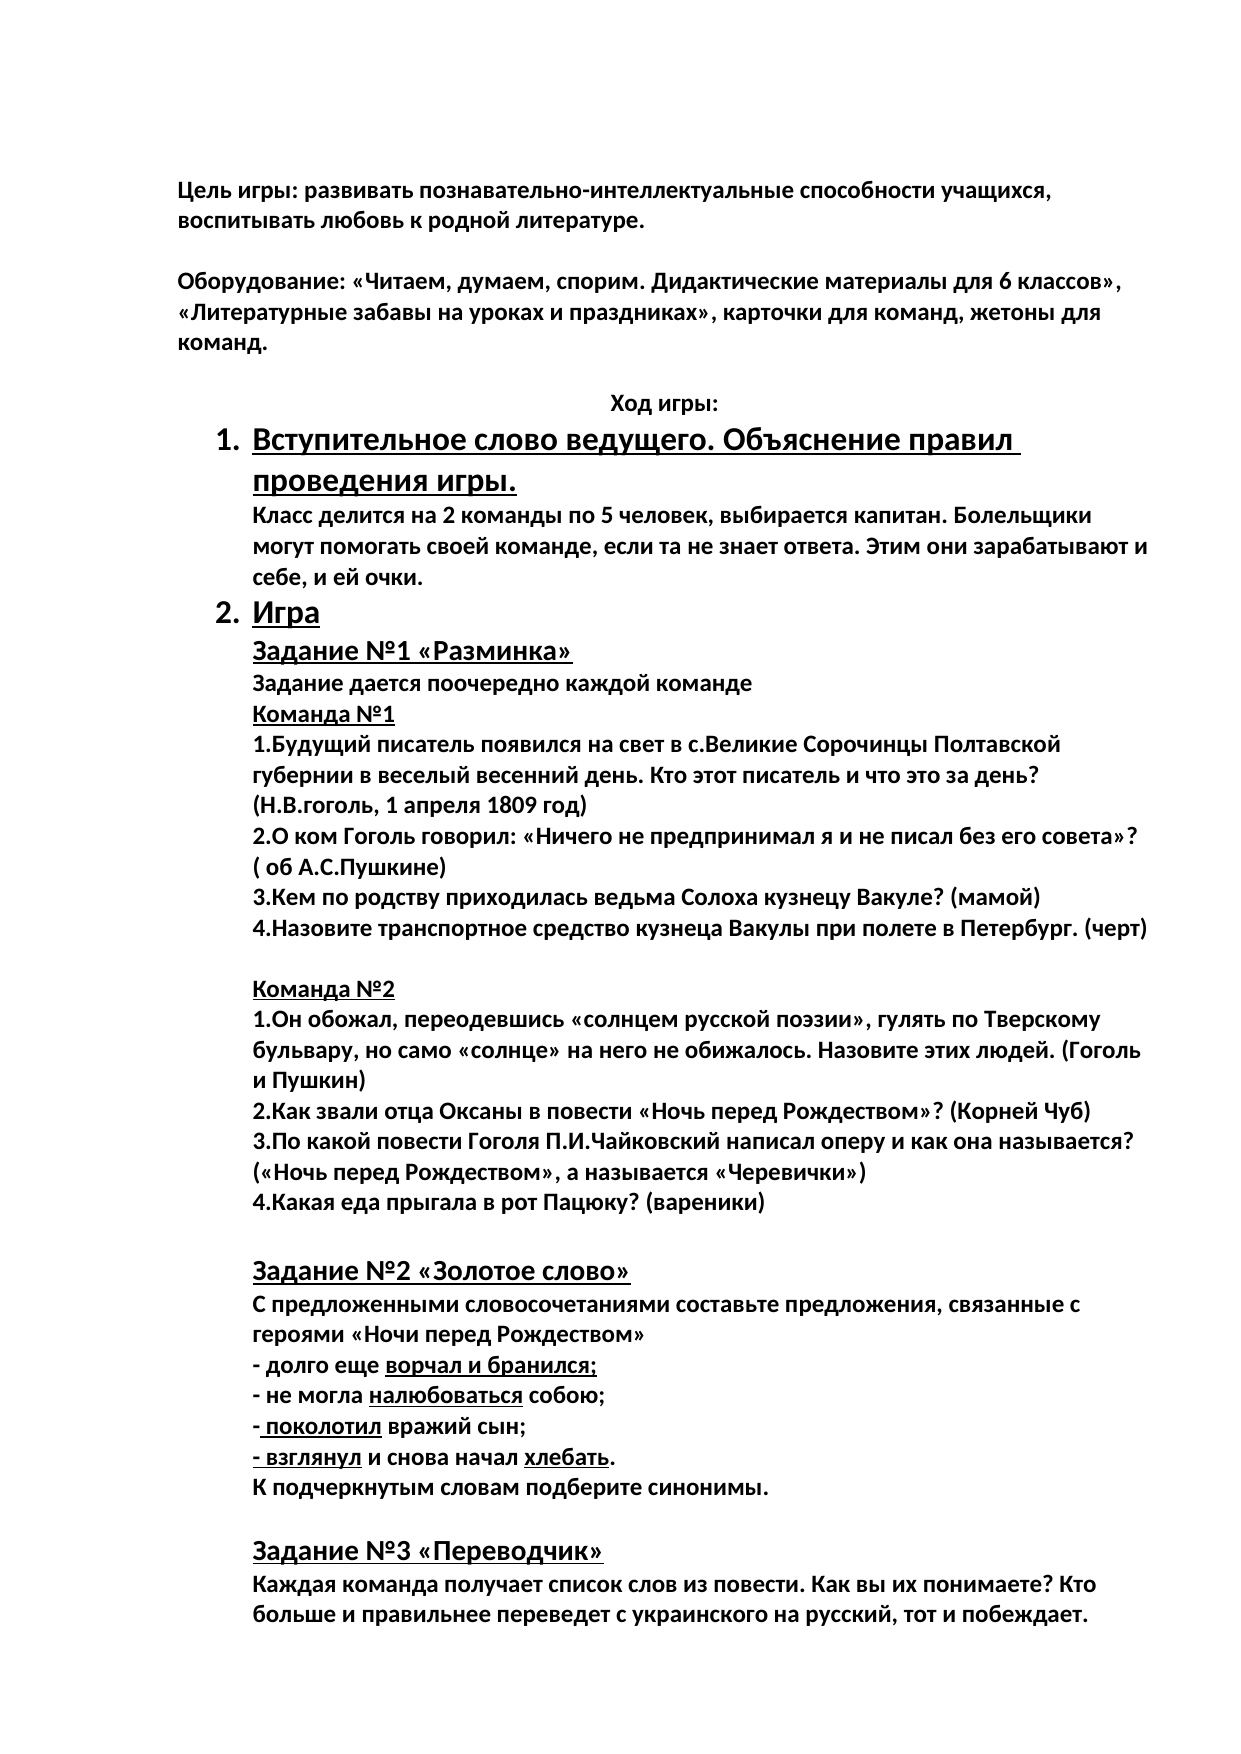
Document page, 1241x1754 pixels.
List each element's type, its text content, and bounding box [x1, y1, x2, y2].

list 3.По какой повести Гоголя П.И.Чайковский написал оперу и как она называется? («Ночь перед Рождеством», а называется «Черевички») [252, 1125, 1152, 1186]
list Класс делится на 2 команды по 5 человек, выбирается капитан. Болельщики могут помогать своей команде, если та не знает ответа. Этим они зарабатывают и себе, и ей очки. [252, 499, 1152, 591]
list Задание дается поочередно каждой команде [252, 667, 1152, 698]
list Каждая команда получает список слов из повести. Как вы их понимаете? Кто больше и правильнее переведет с украинского на русский, тот и побеждает. [252, 1568, 1152, 1629]
list К подчеркнутым словам подберите синонимы. [252, 1471, 1152, 1502]
list 1.Он обожал, переодевшись «солнцем русской поэзии», гулять по Тверскому бульвару, но само «солнце» на него не обижалось. Назовите этих людей. (Гоголь и Пушкин) [252, 1003, 1152, 1095]
list Задание №1 «Разминка» [252, 632, 1152, 667]
list 2.О ком Гоголь говорил: «Ничего не предпринимал я и не писал без его совета»? ( об А.С.Пушкине) [252, 820, 1152, 881]
list - взглянул и снова начал хлебать. [252, 1441, 1152, 1471]
list - не могла налюбоваться собою; [252, 1380, 1152, 1410]
list Задание №2 «Золотое слово» [252, 1252, 1152, 1288]
list 4.Назовите транспортное средство кузнеца Вакулы при полете в Петербург. (черт) [252, 912, 1152, 942]
list 1.Будущий писатель появился на свет в с.Великие Сорочинцы Полтавской губернии в веселый весенний день. Кто этот писатель и что это за день? (Н.В.гоголь, 1 апреля 1809 год) [252, 728, 1152, 820]
list 4.Какая еда прыгала в рот Пацюку? (вареники) [252, 1186, 1152, 1217]
text Ход игры: [177, 388, 1152, 418]
list Игра [215, 591, 1152, 632]
text Цель игры: развивать познавательно-интеллектуальные способности учащихся, воспитывать любовь к родной литературе. [177, 174, 1152, 235]
list 3.Кем по родству приходилась ведьма Солоха кузнецу Вакуле? (мамой) [252, 881, 1152, 912]
list С предложенными словосочетаниями составьте предложения, связанные с героями «Ночи перед Рождеством» [252, 1288, 1152, 1349]
list Вступительное слово ведущего. Объяснение правил проведения игры. [215, 418, 1152, 499]
list Команда №1 [252, 698, 1152, 728]
list 2.Как звали отца Оксаны в повести «Ночь перед Рождеством»? (Корней Чуб) [252, 1095, 1152, 1125]
text Оборудование: «Читаем, думаем, спорим. Дидактические материалы для 6 классов», «Литературные забавы на уроках и праздниках», карточки для команд, жетоны для команд. [177, 266, 1152, 357]
list - поколотил вражий сын; [252, 1410, 1152, 1441]
list Команда №2 [252, 973, 1152, 1003]
list - долго еще ворчал и бранился; [252, 1349, 1152, 1380]
list Задание №3 «Переводчик» [252, 1532, 1152, 1568]
